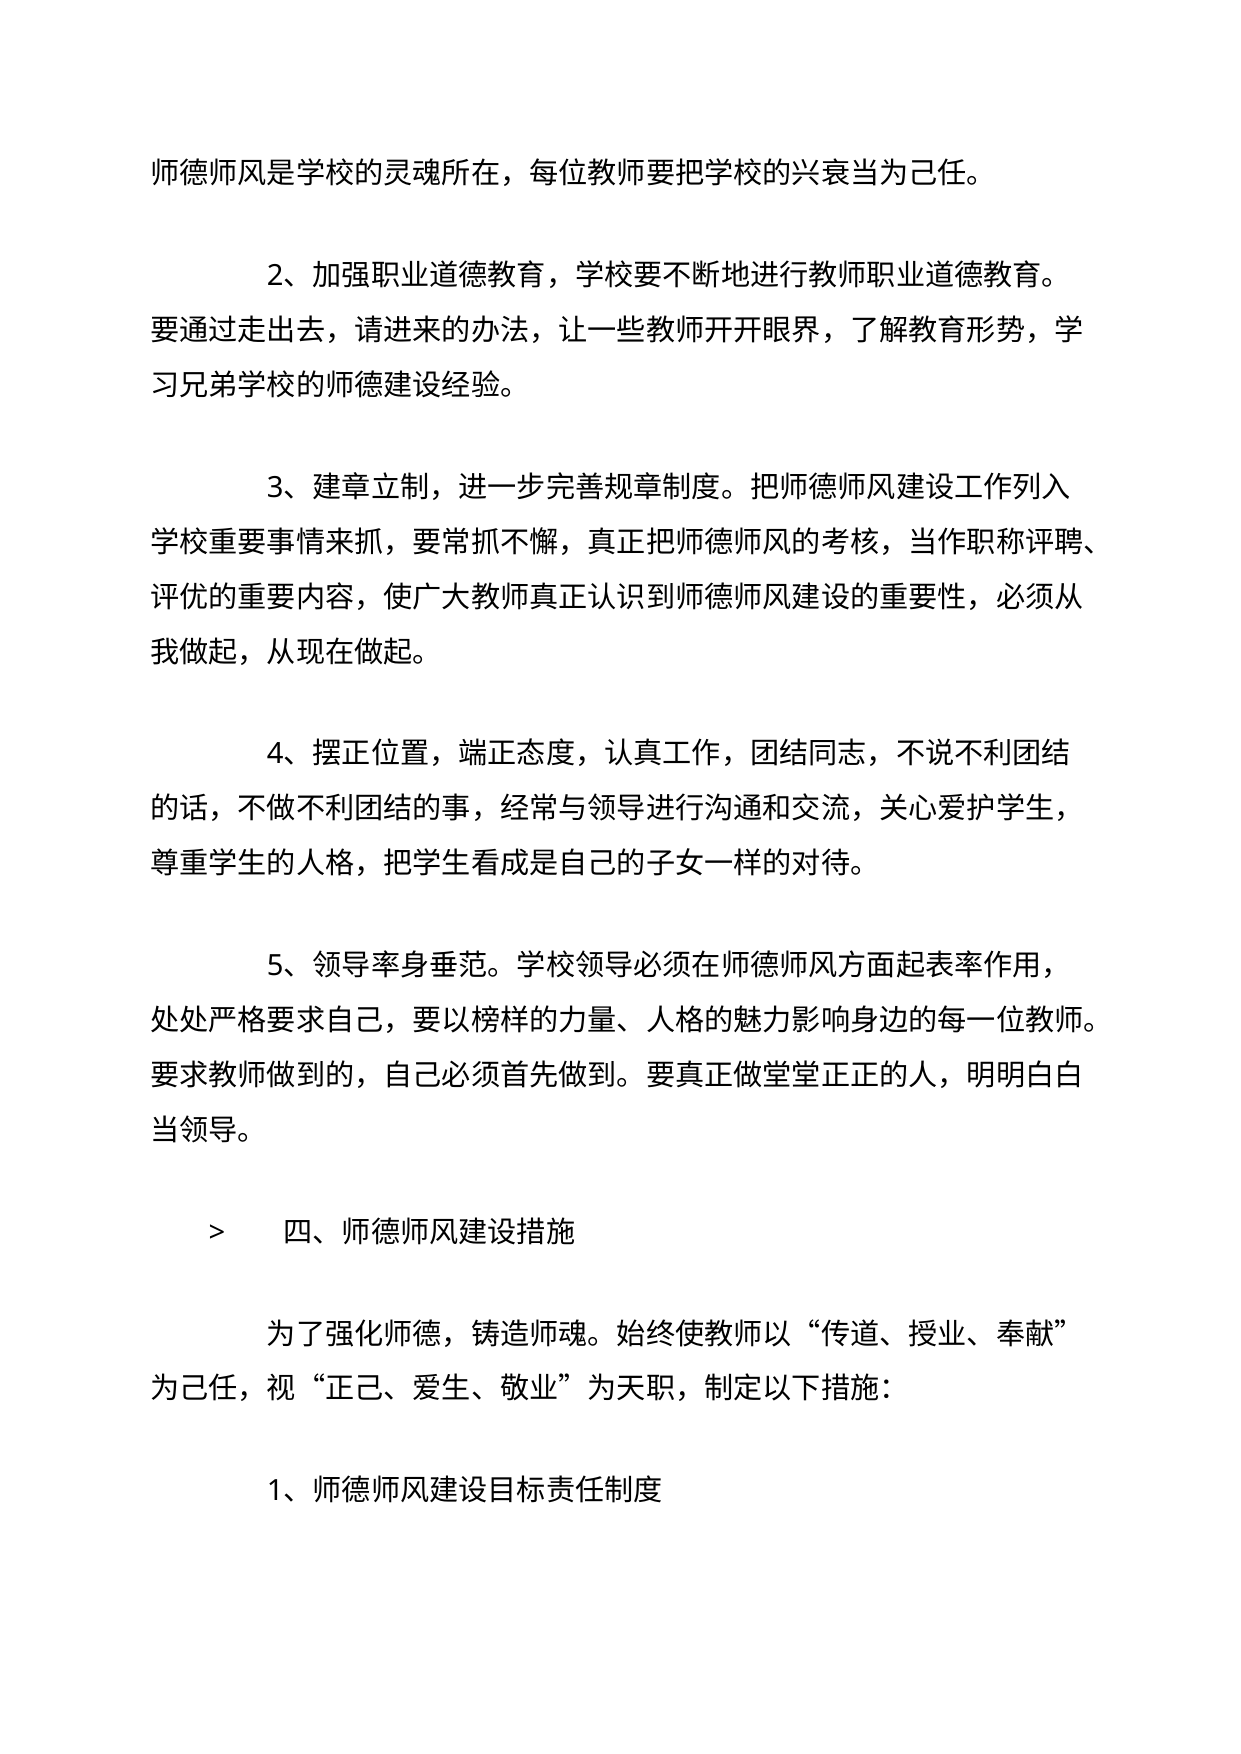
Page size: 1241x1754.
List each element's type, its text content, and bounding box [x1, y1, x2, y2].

text > 四、师德师风建设措施 [150, 1208, 1090, 1251]
text 5、领导率身垂范。学校领导必须在师德师风方面起表率作用，处处严格要求自己，要以榜样的力量、人格的魅力影响身边的每一位教师。要求教师做到的，自己必须首先做到。要真正做堂堂正正的人，明明白白当领导。 [150, 942, 1090, 1149]
text 3、建章立制，进一步完善规章制度。把师德师风建设工作列入学校重要事情来抓，要常抓不懈，真正把师德师风的考核，当作职称评聘、评优的重要内容，使广大教师真正认识到师德师风建设的重要性，必须从我做起，从现在做起。 [150, 463, 1090, 671]
text 4、摆正位置，端正态度，认真工作，团结同志，不说不利团结的话，不做不利团结的事，经常与领导进行沟通和交流，关心爱护学生，尊重学生的人格，把学生看成是自己的子女一样的对待。 [150, 730, 1090, 882]
text 2、加强职业道德教育，学校要不断地进行教师职业道德教育。要通过走出去，请进来的办法，让一些教师开开眼界，了解教育形势，学习兄弟学校的师德建设经验。 [150, 252, 1090, 404]
text 为了强化师德，铸造师魂。始终使教师以“传道、授业、奉献”为己任，视“正己、爱生、敬业”为天职，制定以下措施： [150, 1310, 1090, 1407]
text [150, 150, 1090, 192]
text 1、师德师风建设目标责任制度 [150, 1467, 1090, 1509]
